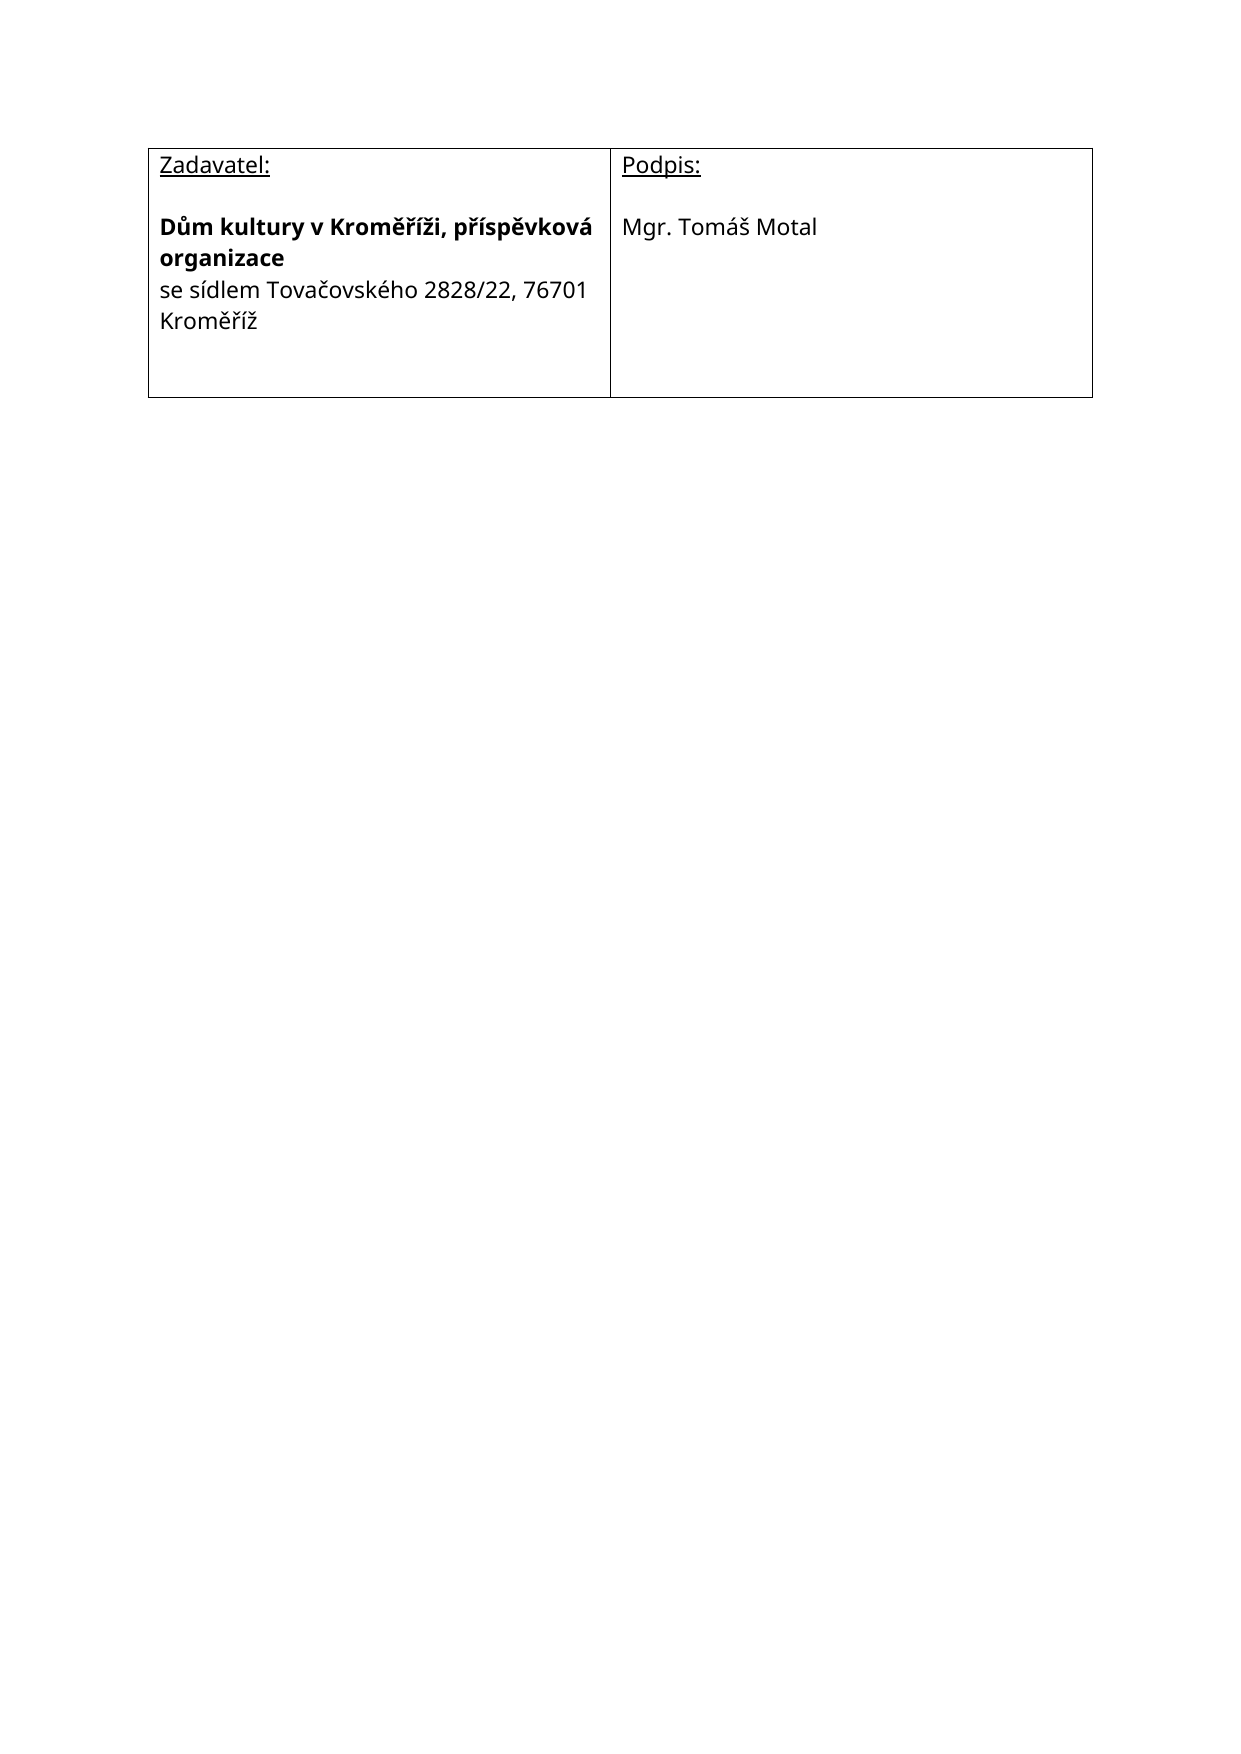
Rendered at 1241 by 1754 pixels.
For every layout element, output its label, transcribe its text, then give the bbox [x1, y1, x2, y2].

table_header Zadavatel: Dům kultury v Kroměříži, příspěvková organizace se sídlem Tovačovského 2828/22, 76701 Kroměříž [149, 149, 610, 397]
table_header Podpis: Mgr. Tomáš Motal [611, 149, 1092, 397]
